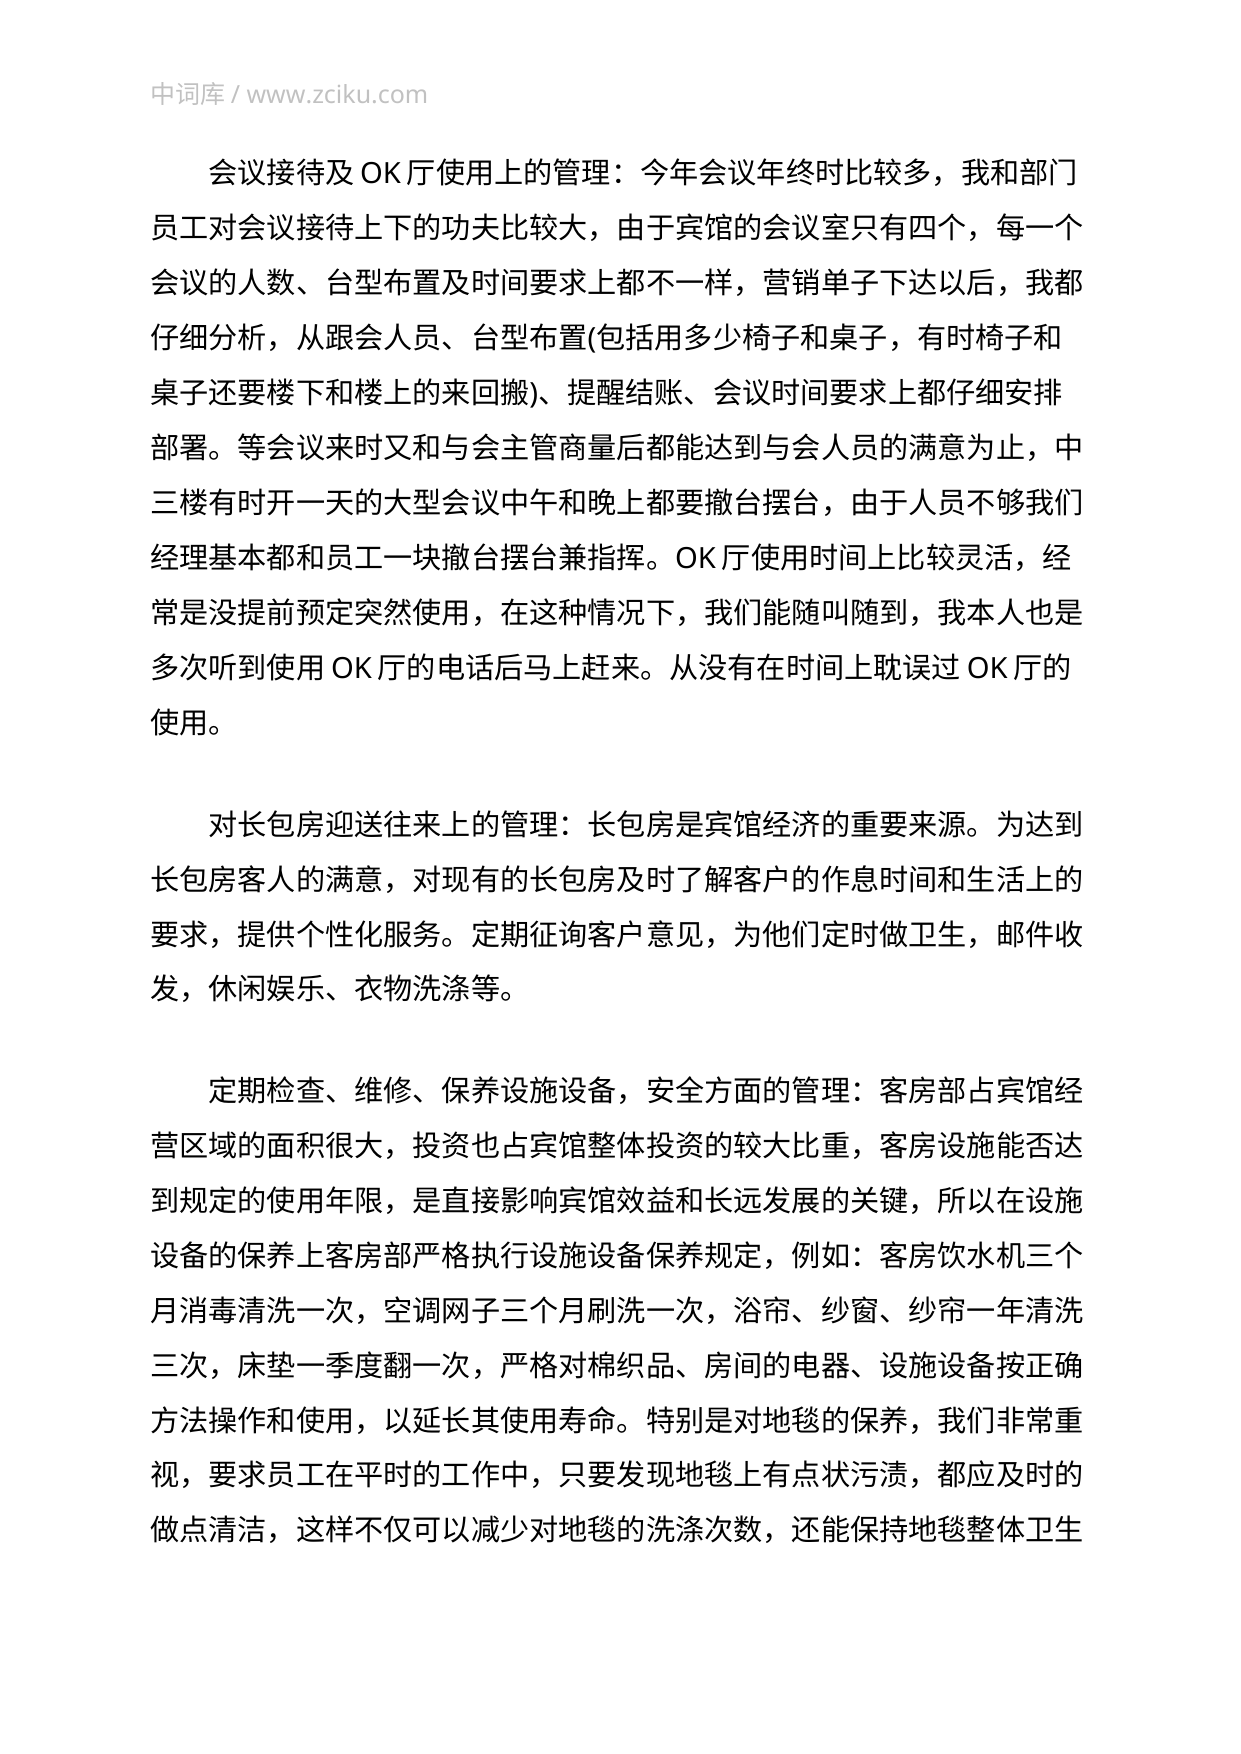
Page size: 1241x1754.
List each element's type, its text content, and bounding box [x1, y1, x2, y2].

text 对长包房迎送往来上的管理：长包房是宾馆经济的重要来源。为达到长包房客人的满意，对现有的长包房及时了解客户的作息时间和生活上的要求，提供个性化服务。定期征询客户意见，为他们定时做卫生，邮件收发，休闲娱乐、衣物洗涤等。 [150, 801, 1090, 1008]
text 会议接待及OK厅使用上的管理：今年会议年终时比较多，我和部门员工对会议接待上下的功夫比较大，由于宾馆的会议室只有四个，每一个会议的人数、台型布置及时间要求上都不一样，营销单子下达以后，我都仔细分析，从跟会人员、台型布置(包括用多少椅子和桌子，有时椅子和桌子还要楼下和楼上的来回搬)、提醒结账、会议时间要求上都仔细安排部署。等会议来时又和与会主管商量后都能达到与会人员的满意为止，中三楼有时开一天的大型会议中午和晚上都要撤台摆台，由于人员不够我们经理基本都和员工一块撤台摆台兼指挥。OK厅使用时间上比较灵活，经常是没提前预定突然使用，在这种情况下，我们能随叫随到，我本人也是多次听到使用OK厅的电话后马上赶来。从没有在时间上耽误过OK厅的使用。 [150, 150, 1090, 742]
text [150, 1068, 1090, 1549]
